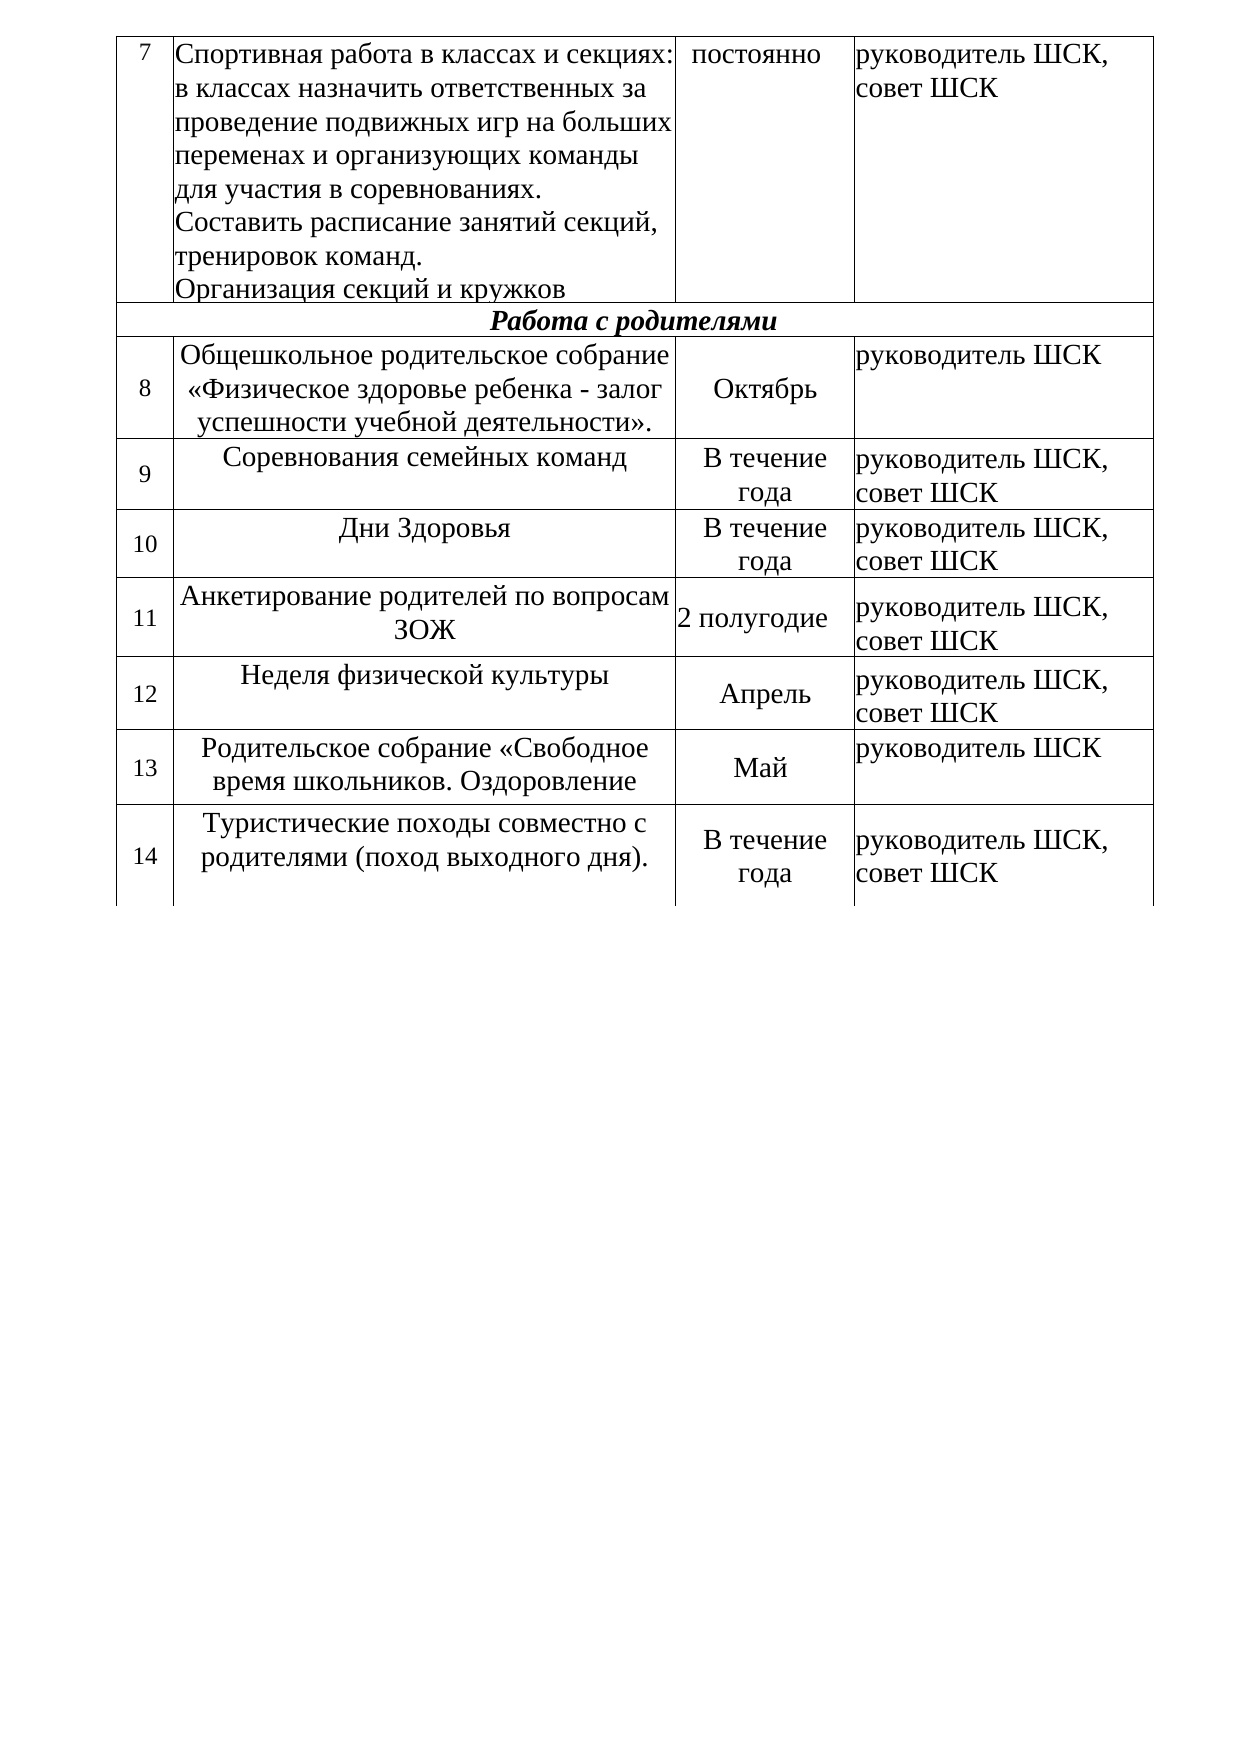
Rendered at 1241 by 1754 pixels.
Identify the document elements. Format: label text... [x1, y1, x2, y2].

table_cell Туристические походы совместно с родителями (поход выходного дня). [174, 805, 675, 906]
table_cell 13 [117, 730, 173, 804]
table_cell Неделя физической культуры [174, 657, 675, 729]
table_cell руководитель ШСК, совет ШСК [855, 657, 1153, 729]
table_cell 7 [117, 37, 173, 302]
table_cell 8 [117, 337, 173, 438]
table_cell 14 [117, 805, 173, 906]
table_cell 10 [117, 510, 173, 577]
table_cell руководитель ШСК [855, 337, 1153, 438]
table_cell В течение года [676, 510, 854, 577]
table_cell 2 полугодие [676, 578, 854, 656]
table_cell руководитель ШСК [855, 730, 1153, 804]
table_cell Общешкольное родительское собрание «Физическое здоровье ребенка - залог успешности учебной деятельности». [174, 337, 675, 438]
table_cell Апрель [676, 657, 854, 729]
table_cell постоянно [676, 37, 854, 302]
table_cell руководитель ШСК, совет ШСК [855, 510, 1153, 577]
table_cell Дни Здоровья [174, 510, 675, 577]
table_cell 11 [117, 578, 173, 656]
table_cell Анкетирование родителей по вопросам ЗОЖ [174, 578, 675, 656]
table_cell руководитель ШСК, совет ШСК [855, 37, 1153, 302]
table_cell Соревнования семейных команд [174, 439, 675, 509]
table_cell В течение года [676, 805, 854, 906]
table_cell Октябрь [676, 337, 854, 438]
table_cell 9 [117, 439, 173, 509]
table_cell Май [676, 730, 854, 804]
table_cell Работа с родителями [117, 303, 1153, 336]
table_cell Спортивная работа в классах и секциях: в классах назначить ответственных за проведение подвижных игр на больших переменах и организующих команды для участия в соревнованиях. Составить расписание занятий секций, тренировок команд. Организация секций и кружков [174, 37, 675, 302]
table_cell 12 [117, 657, 173, 729]
table_cell руководитель ШСК, совет ШСК [855, 578, 1153, 656]
table_cell В течение года [676, 439, 854, 509]
table_cell руководитель ШСК, совет ШСК [855, 805, 1153, 906]
table_cell руководитель ШСК, совет ШСК [855, 439, 1153, 509]
table_cell Родительское собрание «Свободное время школьников. Оздоровление детей». [174, 730, 675, 804]
